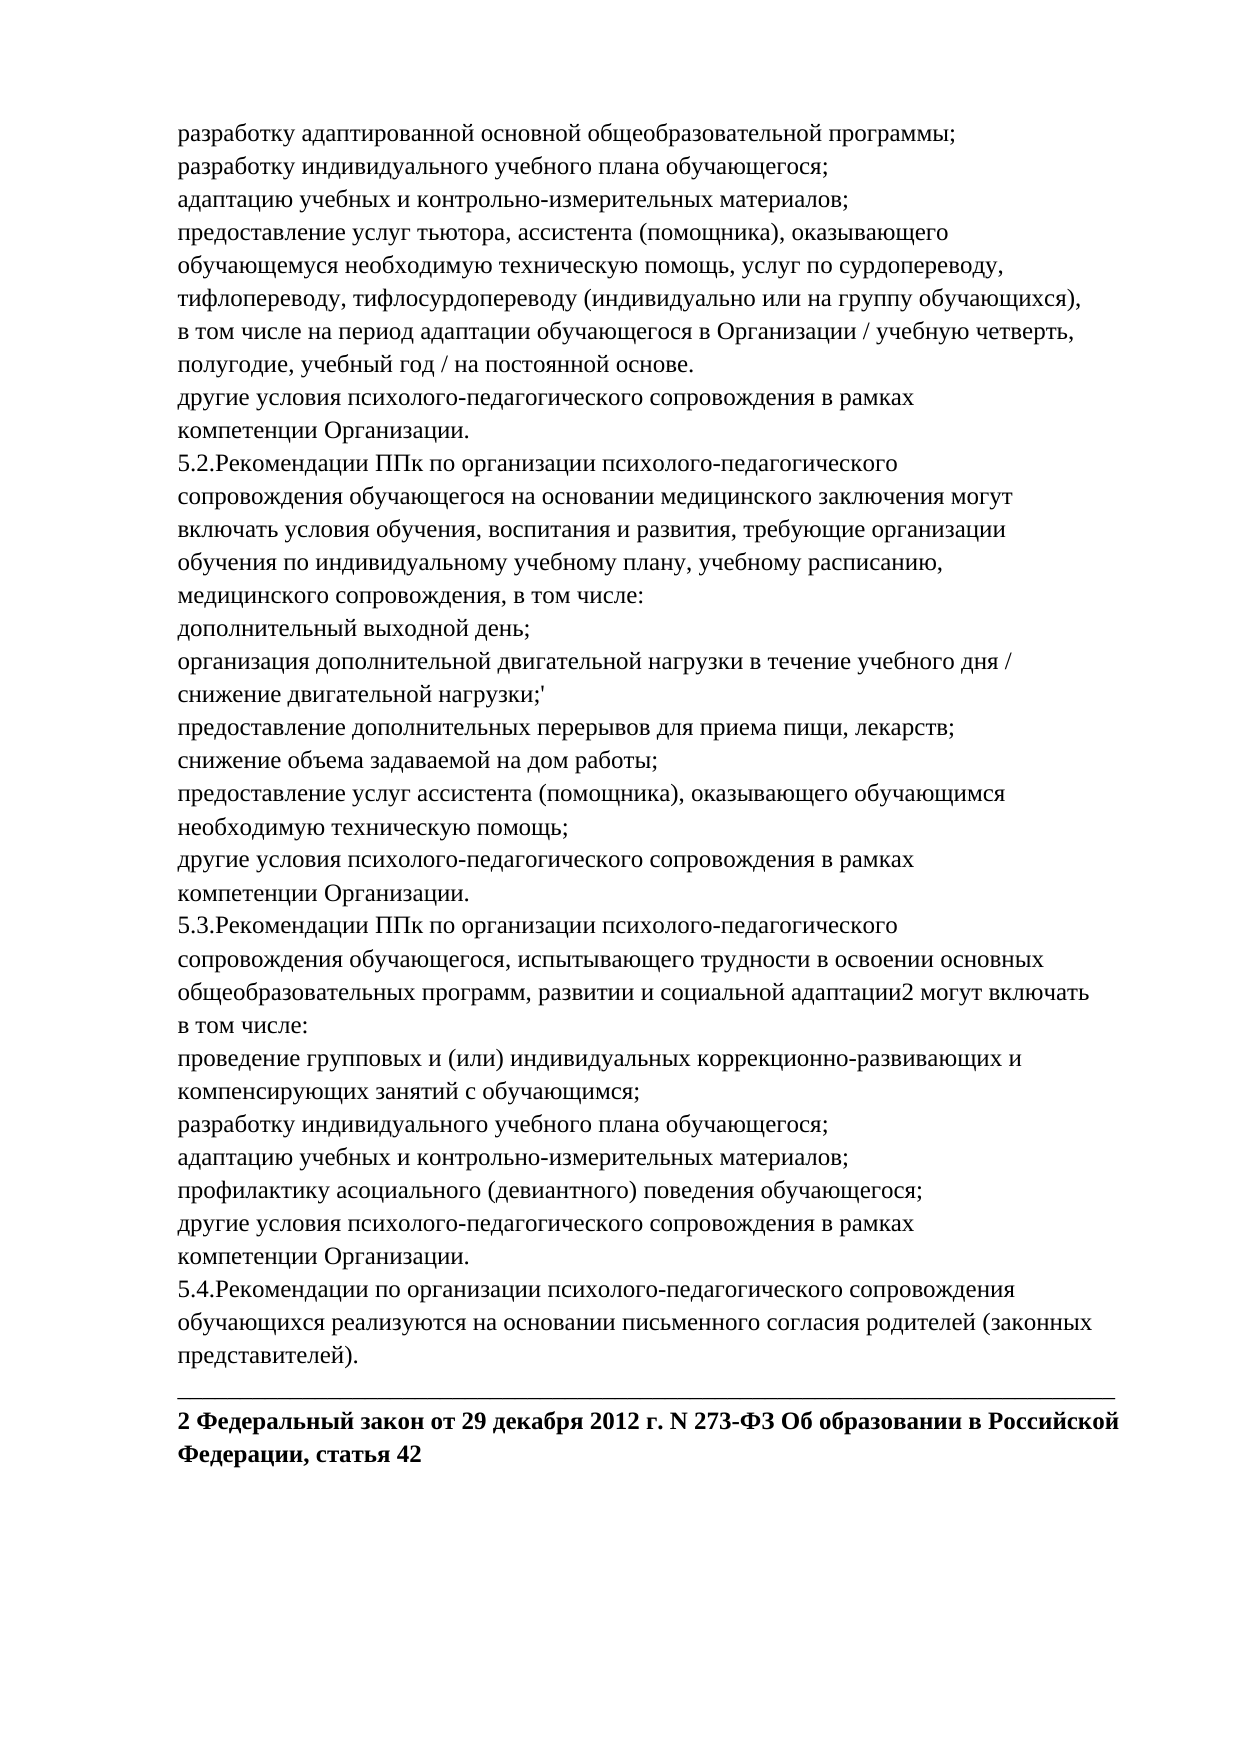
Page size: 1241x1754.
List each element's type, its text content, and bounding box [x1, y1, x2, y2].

text в том числе на период адаптации обучающегося в Организации / учебную четверть, [177, 316, 1152, 345]
text разработку индивидуального учебного плана обучающегося; [177, 1109, 1152, 1137]
text снижение двигательной нагрузки;' [177, 679, 1152, 708]
text профилактику асоциального (девиантного) поведения обучающегося; [177, 1175, 1152, 1203]
text тифлопереводу, тифлосурдопереводу (индивидуально или на группу обучающихся), [177, 283, 1152, 312]
text ___________________________________________________________________________ [177, 1373, 1152, 1402]
text 5.3.Рекомендации ППк по организации психолого-педагогического [177, 911, 1152, 939]
text необходимую техническую помощь; [177, 812, 1152, 840]
text 2 Федеральный закон от 29 декабря 2012 г. N 273-ФЗ Об образовании в Российской Федерации, статья 42 [177, 1406, 1152, 1468]
text обучающемуся необходимую техническую помощь, услуг по сурдопереводу, [177, 250, 1152, 279]
text дополнительный выходной день; [177, 613, 1152, 642]
text 5.2.Рекомендации ППк по организации психолого-педагогического [177, 448, 1152, 477]
text компетенции Организации. [177, 878, 1152, 906]
text общеобразовательных программ, развитии и социальной адаптации2 могут включать [177, 977, 1152, 1005]
text организация дополнительной двигательной нагрузки в течение учебного дня / [177, 646, 1152, 675]
text компетенции Организации. [177, 1241, 1152, 1269]
text предоставление дополнительных перерывов для приема пищи, лекарств; [177, 712, 1152, 741]
text разработку адаптированной основной общеобразовательной программы; [177, 118, 1152, 147]
text компенсирующих занятий с обучающимся; [177, 1076, 1152, 1104]
text другие условия психолого-педагогического сопровождения в рамках [177, 382, 1152, 411]
text адаптацию учебных и контрольно-измерительных материалов; [177, 1142, 1152, 1171]
text предоставление услуг ассистента (помощника), оказывающего обучающимся [177, 778, 1152, 807]
text 5.4.Рекомендации по организации психолого-педагогического сопровождения [177, 1274, 1152, 1303]
text адаптацию учебных и контрольно-измерительных материалов; [177, 184, 1152, 213]
text сопровождения обучающегося на основании медицинского заключения могут [177, 481, 1152, 510]
text компетенции Организации. [177, 415, 1152, 444]
text включать условия обучения, воспитания и развития, требующие организации [177, 514, 1152, 543]
text другие условия психолого-педагогического сопровождения в рамках [177, 1208, 1152, 1237]
text другие условия психолого-педагогического сопровождения в рамках [177, 844, 1152, 873]
text сопровождения обучающегося, испытывающего трудности в освоении основных [177, 944, 1152, 972]
text медицинского сопровождения, в том числе: [177, 580, 1152, 609]
text проведение групповых и (или) индивидуальных коррекционно-развивающих и [177, 1043, 1152, 1071]
text снижение объема задаваемой на дом работы; [177, 746, 1152, 774]
text представителей). [177, 1340, 1152, 1369]
text разработку индивидуального учебного плана обучающегося; [177, 151, 1152, 180]
text в том числе: [177, 1010, 1152, 1038]
text предоставление услуг тьютора, ассистента (помощника), оказывающего [177, 217, 1152, 246]
text обучения по индивидуальному учебному плану, учебному расписанию, [177, 547, 1152, 576]
text полугодие, учебный год / на постоянной основе. [177, 349, 1152, 378]
text обучающихся реализуются на основании письменного согласия родителей (законных [177, 1307, 1152, 1336]
